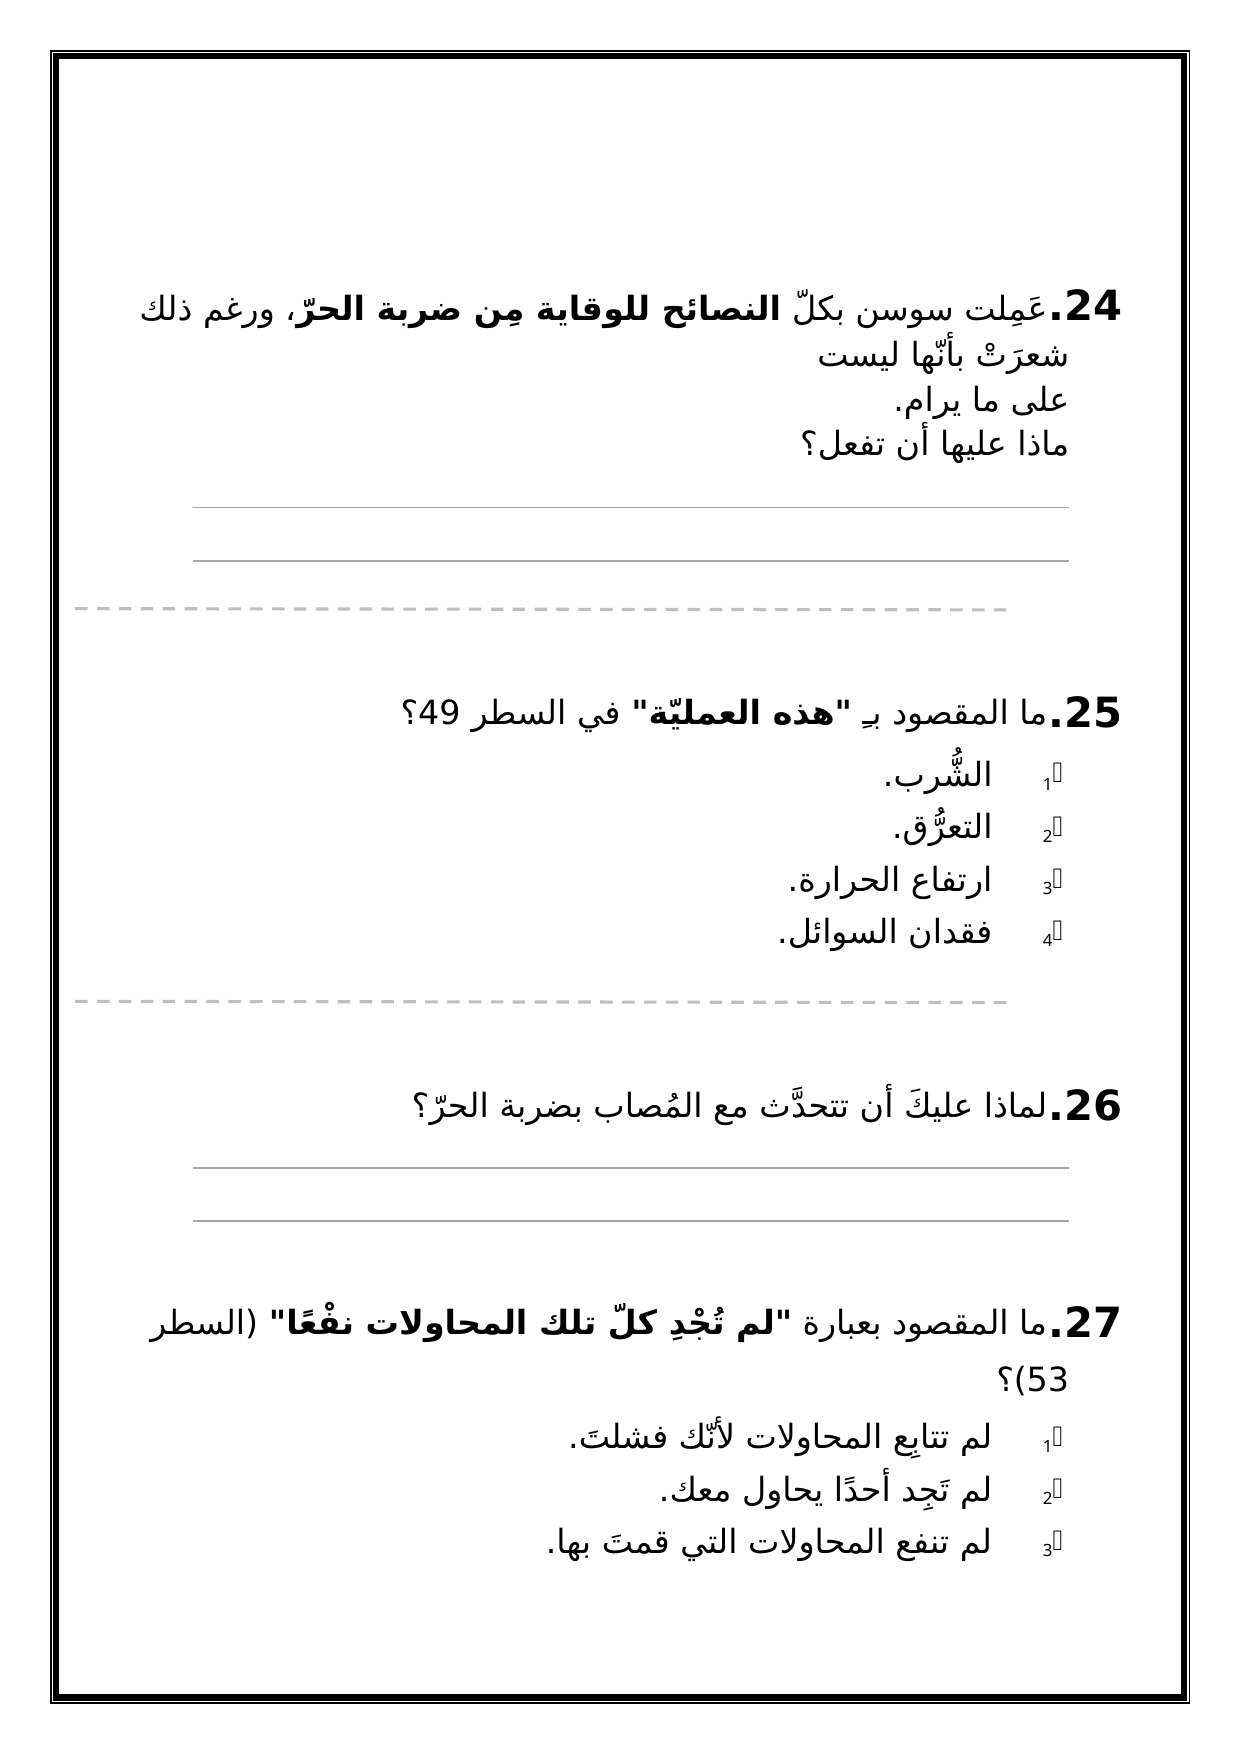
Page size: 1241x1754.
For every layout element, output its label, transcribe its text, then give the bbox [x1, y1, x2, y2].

text 24. عَمِلت سوسن بكلّ النصائح للوقاية مِن ضربة الحرّ، ورغم ذلك شعرَتْ بأنّها ليست على ما يرام. [74, 281, 1122, 419]
text 1 لم تتابِع المحاولات لأنّك فشلتَ. [74, 1405, 1063, 1457]
text ماذا عليها أن تفعل؟ [74, 425, 1069, 463]
text 3 ارتفاع الحرارة. [74, 847, 1063, 899]
text 1 الشُّرب. [74, 743, 1063, 795]
text 26. لماذا عليكَ أن تتحدَّث مع المُصاب بضربة الحرّ؟ [74, 1078, 1122, 1130]
text 2 لم تَجِد أحدًا يحاول معك. [74, 1457, 1063, 1509]
text 4 فقدان السوائل. [74, 899, 1063, 951]
text 25. ما المقصود بـِ "هذه العمليّة" في السطر 49؟ [74, 685, 1122, 737]
text 2 التعرُّق. [74, 795, 1063, 847]
text 3 لم تنفع المحاولات التي قمتَ بها. [74, 1509, 1063, 1561]
text 27. ما المقصود بعبارة "لم تُجْدِ كلّ تلك المحاولات نفْعًا" (السطر 53)؟ [74, 1295, 1122, 1399]
